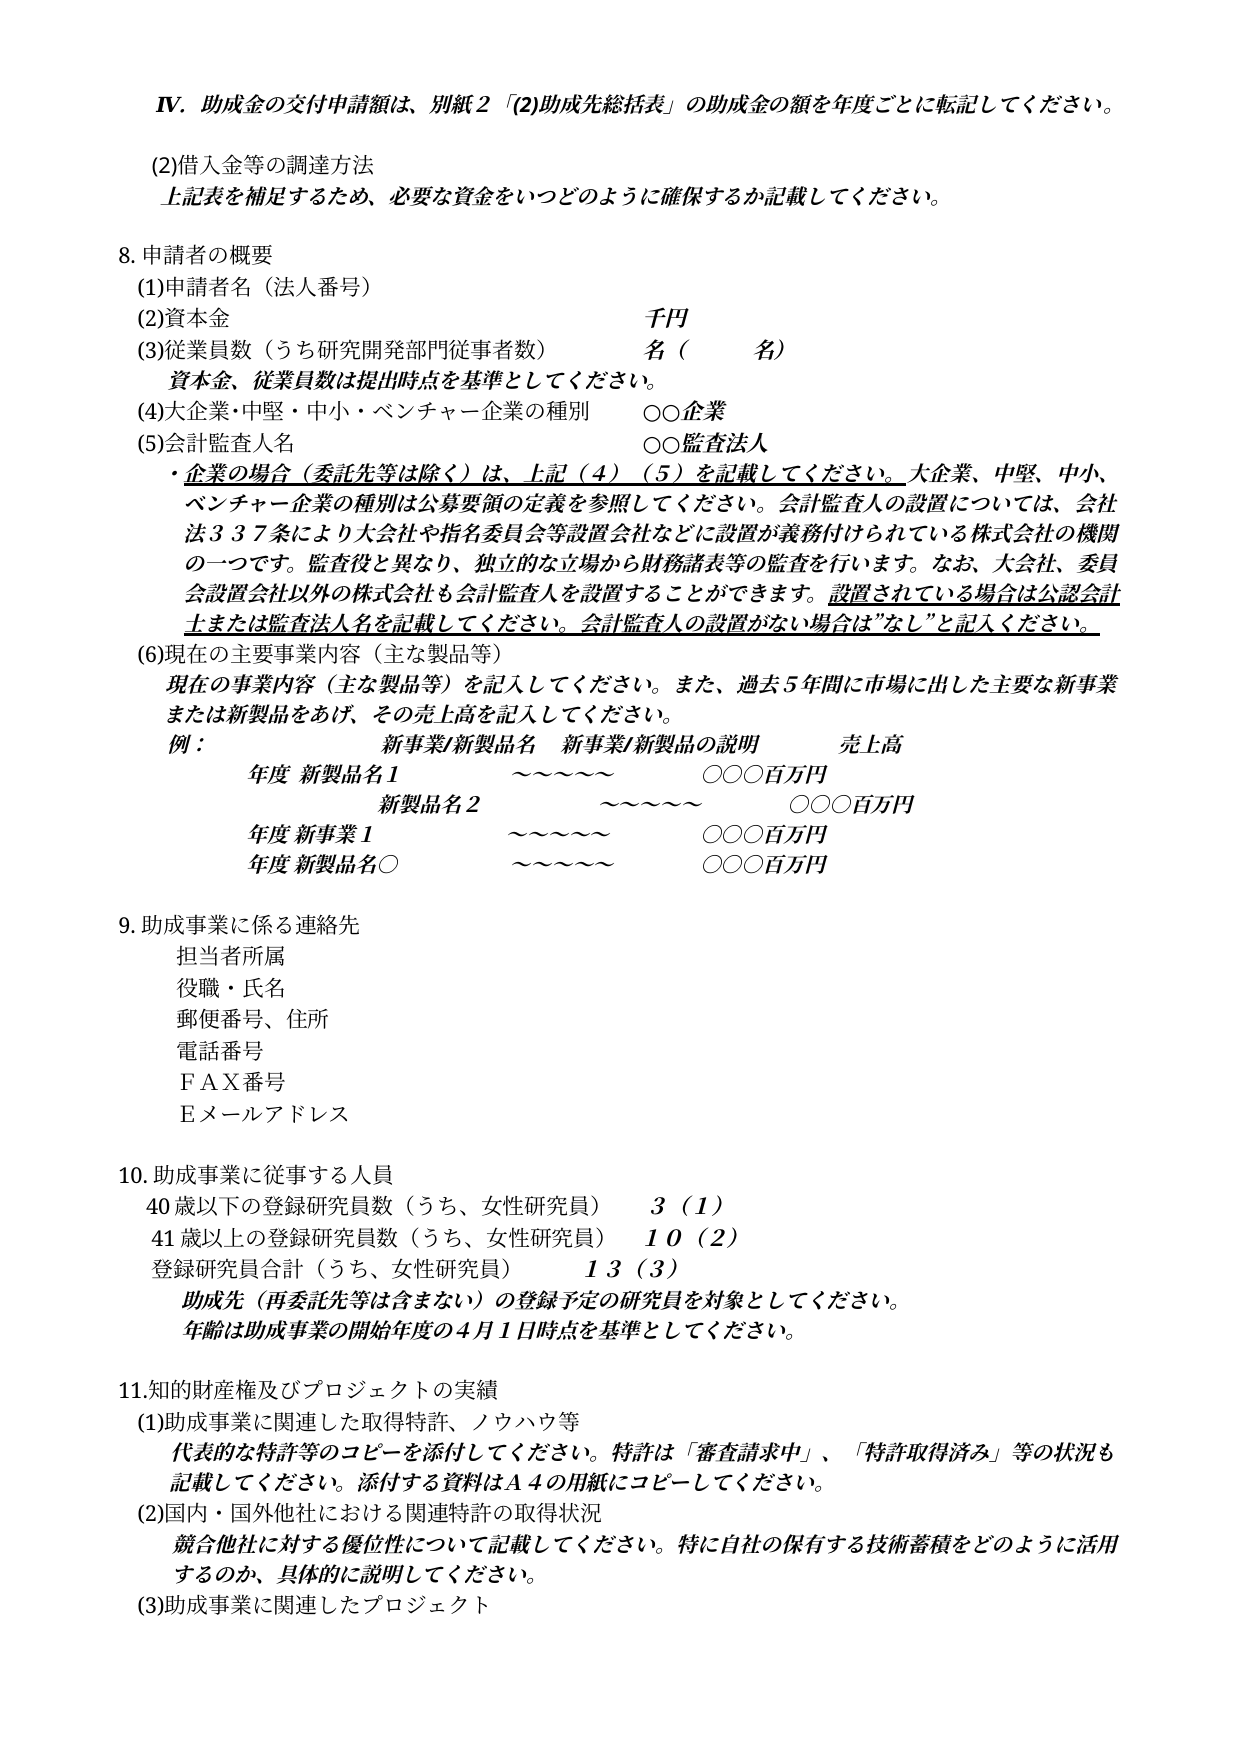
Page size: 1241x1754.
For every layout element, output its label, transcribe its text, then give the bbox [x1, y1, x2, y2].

text 電話番号 [118, 1034, 1122, 1065]
text (5)会計監査人名 ○○監査法人 [118, 426, 1122, 458]
text 年度 新事業１ ～～～～～ ○○○百万円 [118, 818, 1122, 848]
text 9. 助成事業に係る連絡先 [118, 908, 1122, 939]
text (1)助成事業に関連した取得特許、ノウハウ等 [137, 1405, 1122, 1437]
text 41歳以上の登録研究員数（うち、女性研究員） １０（２） [118, 1221, 1122, 1253]
text 新製品名２ ～～～～～ ○○○百万円 [118, 788, 1122, 818]
text (4)大企業･中堅・中小・ベンチャー企業の種別 ○○企業 [118, 394, 1122, 426]
text 現在の事業内容（主な製品等）を記入してください。また、過去５年間に市場に出した主要な新事業または新製品をあげ、その売上高を記入してください。 [163, 669, 1122, 728]
text (2)借入金等の調達方法 [118, 148, 1122, 180]
text ・企業の場合（委託先等は除く）は、上記（４）（５）を記載してください。大企業、中堅、中小、ベンチャー企業の種別は公募要領の定義を参照してください。会計監査人の設置については、会社法３３７条により大会社や指名委員会等設置会社などに設置が義務付けられている株式会社の機関の一つです。監査役と異なり、独立的な立場から財務諸表等の監査を行います。なお、大会社、委員会設置会社以外の株式会社も会計監査人を設置することができます。設置されている場合は公認会計士または監査法人名を記載してください。会計監査人の設置がない場合は”なし”と記入ください。 [162, 458, 1122, 637]
text 役職・氏名 [118, 971, 1122, 1002]
text 上記表を補足するため、必要な資金をいつどのように確保するか記載してください。 [118, 180, 1122, 210]
text 11.知的財産権及びプロジェクトの実績 [118, 1374, 1122, 1405]
text 登録研究員合計（うち、女性研究員） １３（３） [118, 1253, 1122, 1284]
text 年度 新製品名１ ～～～～～ ○○○百万円 [118, 758, 1122, 788]
text 資本金、従業員数は提出時点を基準としてください。 [118, 365, 1122, 394]
text 競合他社に対する優位性について記載してください。特に自社の保有する技術蓄積をどのように活用するのか、具体的に説明してください。 [172, 1528, 1122, 1588]
text 担当者所属 [118, 939, 1122, 971]
text (1)申請者名（法人番号） [118, 270, 1122, 302]
text 代表的な特許等のコピーを添付してください。特許は「審査請求中」、「特許取得済み」等の状況も記載してください。添付する資料はＡ４の用紙にコピーしてください。 [169, 1437, 1122, 1497]
text 年度 新製品名○ ～～～～～ ○○○百万円 [118, 848, 1122, 878]
text ＦＡＸ番号 [118, 1065, 1122, 1097]
text 郵便番号、住所 [118, 1002, 1122, 1034]
text 8. 申請者の概要 [118, 238, 1122, 270]
text Ⅳ．助成金の交付申請額は、別紙２「(2)助成先総括表」の助成金の額を年度ごとに転記してください。 [118, 89, 1122, 119]
text (3)助成事業に関連したプロジェクト [137, 1588, 1122, 1619]
text (6)現在の主要事業内容（主な製品等） [118, 637, 1122, 669]
text 年齢は助成事業の開始年度の４月１日時点を基準としてください。 [118, 1314, 1122, 1344]
text (2)国内・国外他社における関連特許の取得状況 [137, 1497, 1122, 1528]
text 例： 新事業/新製品名 新事業/新製品の説明 売上高 [118, 728, 1122, 758]
text (2)資本金 千円 [118, 302, 1122, 333]
text 10. 助成事業に従事する人員 [118, 1158, 1122, 1189]
text Ｅメールアドレス [118, 1097, 1122, 1128]
text 助成先（再委託先等は含まない）の登録予定の研究員を対象としてください。 [118, 1284, 1122, 1314]
text 40歳以下の登録研究員数（うち、女性研究員） ３（１） [118, 1189, 1122, 1221]
text (3)従業員数（うち研究開発部門従事者数） 名（ 名） [118, 333, 1122, 365]
